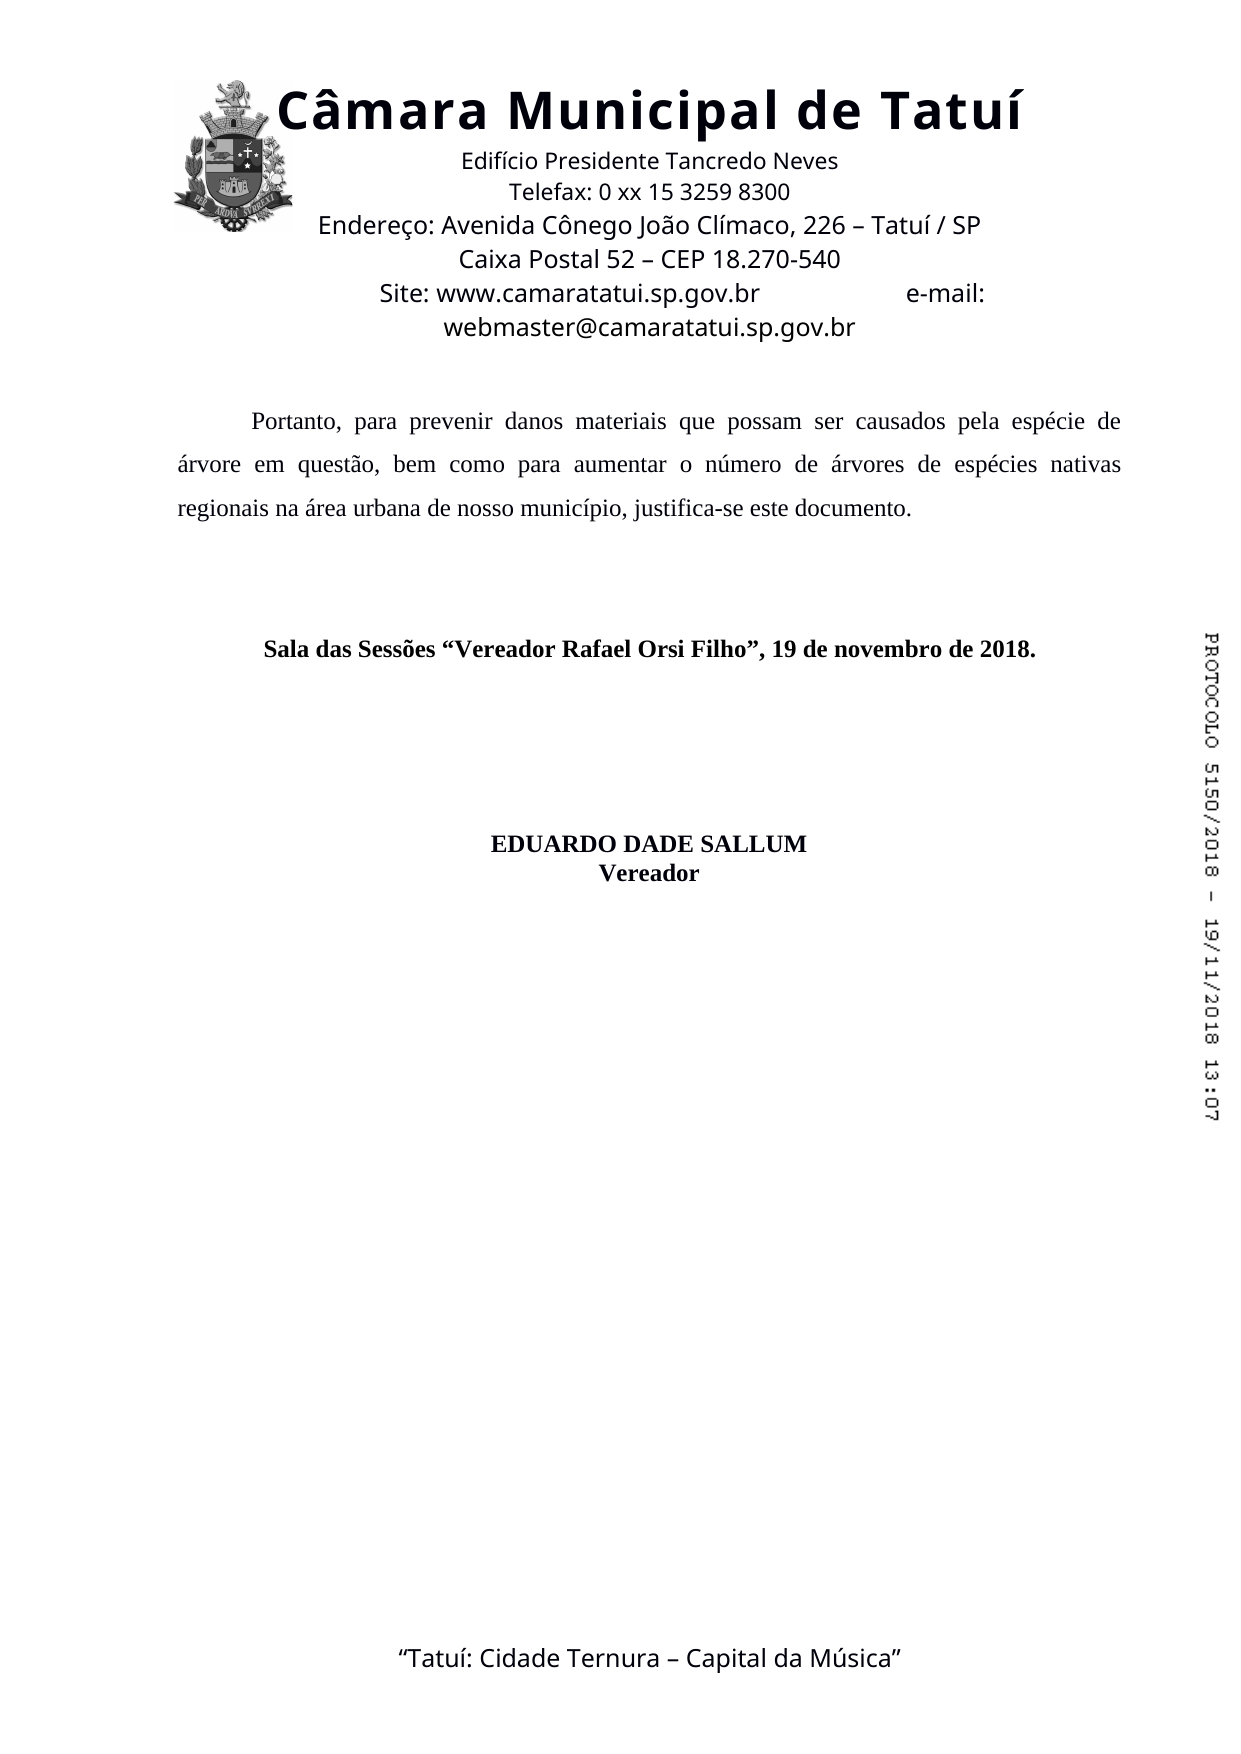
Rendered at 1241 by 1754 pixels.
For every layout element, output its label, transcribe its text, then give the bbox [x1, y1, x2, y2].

picture [1177, 629, 1241, 1125]
text Portanto, para prevenir danos materiais que possam ser causados pela espécie de árvore em questão, bem como para aumentar o número de árvores de espécies nativas regionais na área urbana de nosso município, justifica-se este documento. [177, 406, 1122, 521]
text Sala das Sessões “Vereador Rafael Orsi Filho”, 19 de novembro de 2018. [177, 634, 1122, 663]
